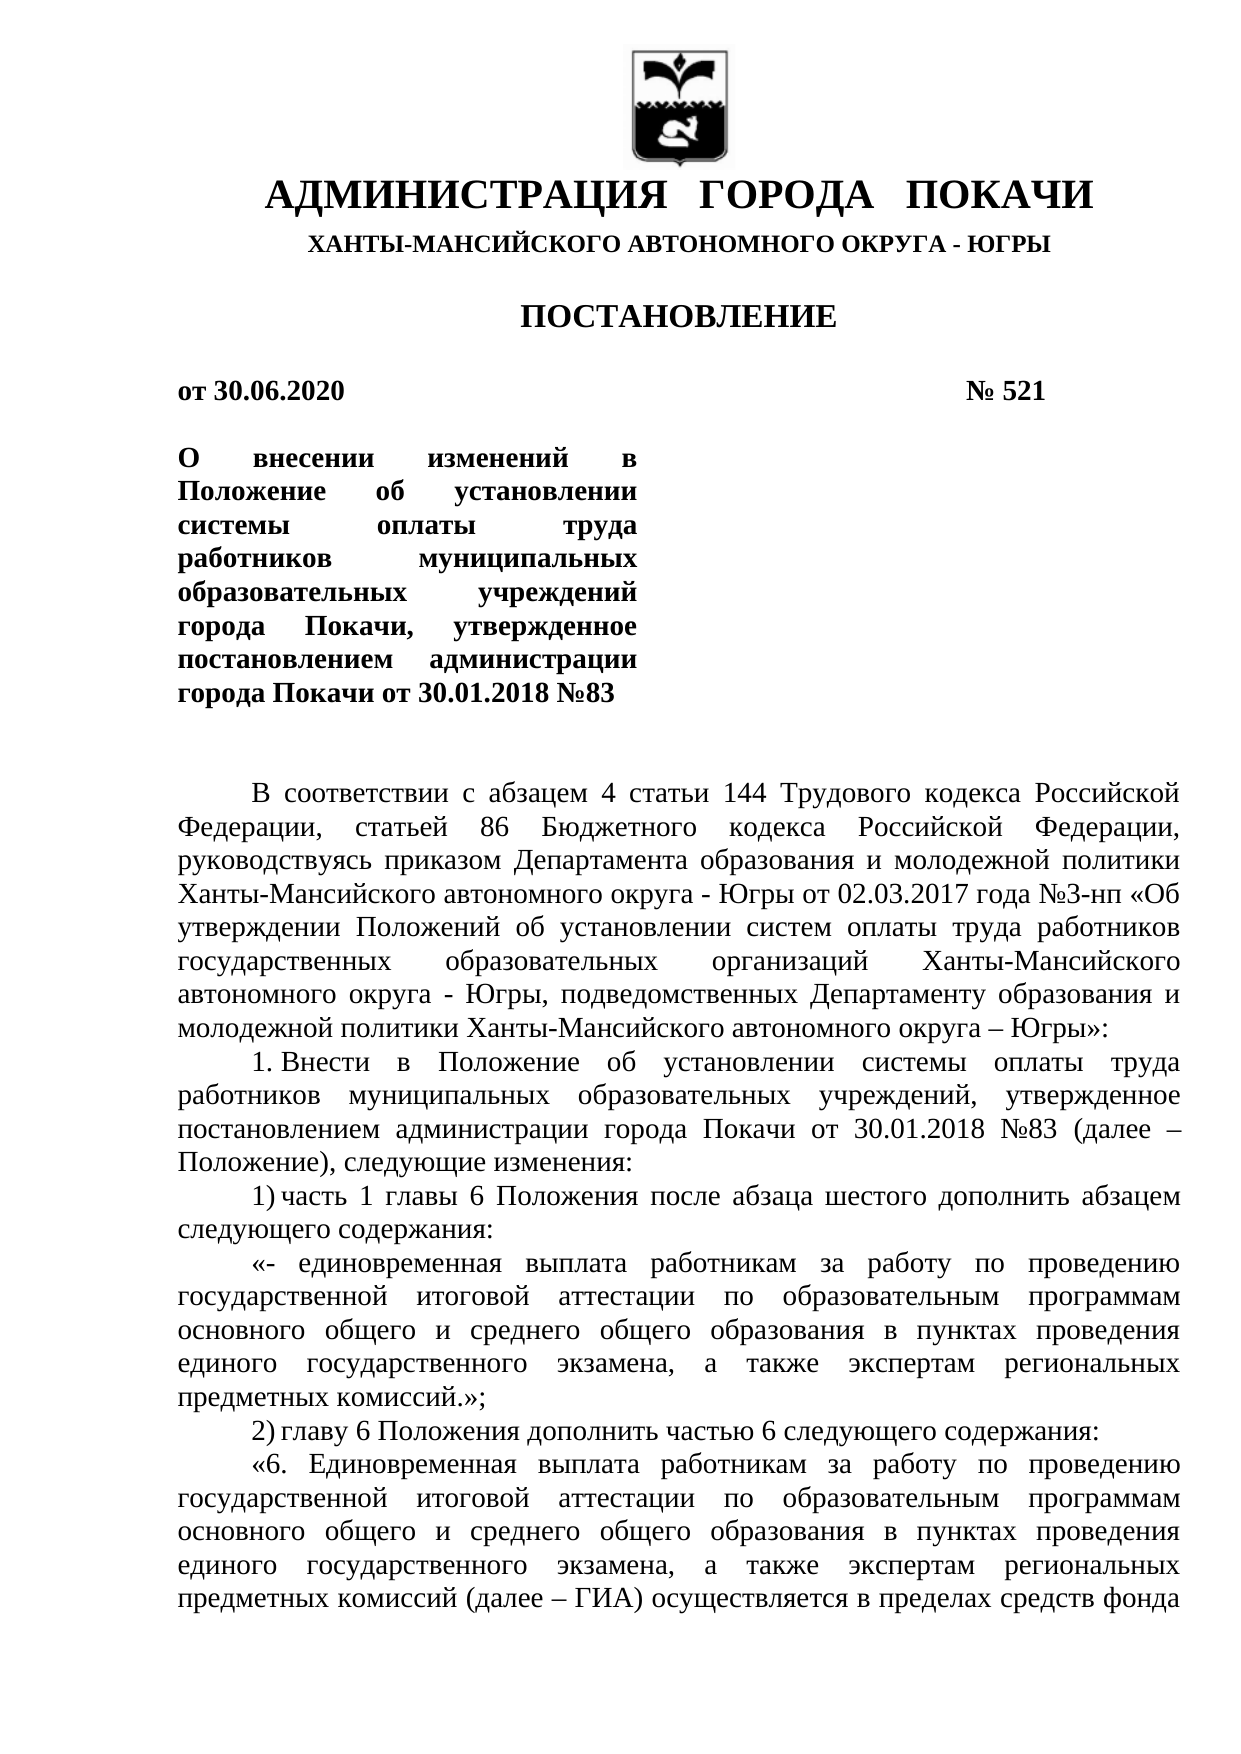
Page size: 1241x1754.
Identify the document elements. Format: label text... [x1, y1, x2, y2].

table_header О внесении изменений в Положение об установлении системы оплаты труда работников муниципальных образовательных учреждений города Покачи, утвержденное постановлением администрации города Покачи от 30.01.2018 №83 [166, 440, 649, 708]
text ХАНТЫ-МАНСИЙСКОГО АВТОНОМНОГО ОКРУГА - ЮГРЫ [177, 229, 1181, 258]
text от 30.06.2020 № 521 [177, 373, 1181, 406]
text «- единовременная выплата работникам за работу по проведению государственной итоговой аттестации по образовательным программам основного общего и среднего общего образования в пунктах проведения единого государственного экзамена, а также экспертам региональных предметных комиссий.»; [177, 1245, 1181, 1413]
text ПОСТАНОВЛЕНИЕ [177, 296, 1131, 334]
list главу 6 Положения дополнить частью 6 следующего содержания: [177, 1413, 1181, 1446]
list Внести в Положение об установлении системы оплаты труда работников муниципальных образовательных учреждений, утвержденное постановлением администрации города Покачи от 30.01.2018 №83 (далее – Положение), следующие изменения: [177, 1044, 1181, 1178]
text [177, 1446, 1181, 1614]
text АДМИНИСТРАЦИЯ ГОРОДА ПОКАЧИ [177, 169, 1181, 217]
text В соответствии с абзацем 4 статьи 144 Трудового кодекса Российской Федерации, статьей 86 Бюджетного кодекса Российской Федерации, руководствуясь приказом Департамента образования и молодежной политики Ханты-Мансийского автономного округа - Югры от 02.03.2017 года №3-нп «Об утверждении Положений об установлении систем оплаты труда работников государственных образовательных организаций Ханты-Мансийского автономного округа - Югры, подведомственных Департаменту образования и молодежной политики Ханты-Мансийского автономного округа – Югры»: [177, 775, 1181, 1044]
list часть 1 главы 6 Положения после абзаца шестого дополнить абзацем следующего содержания: [177, 1178, 1181, 1245]
